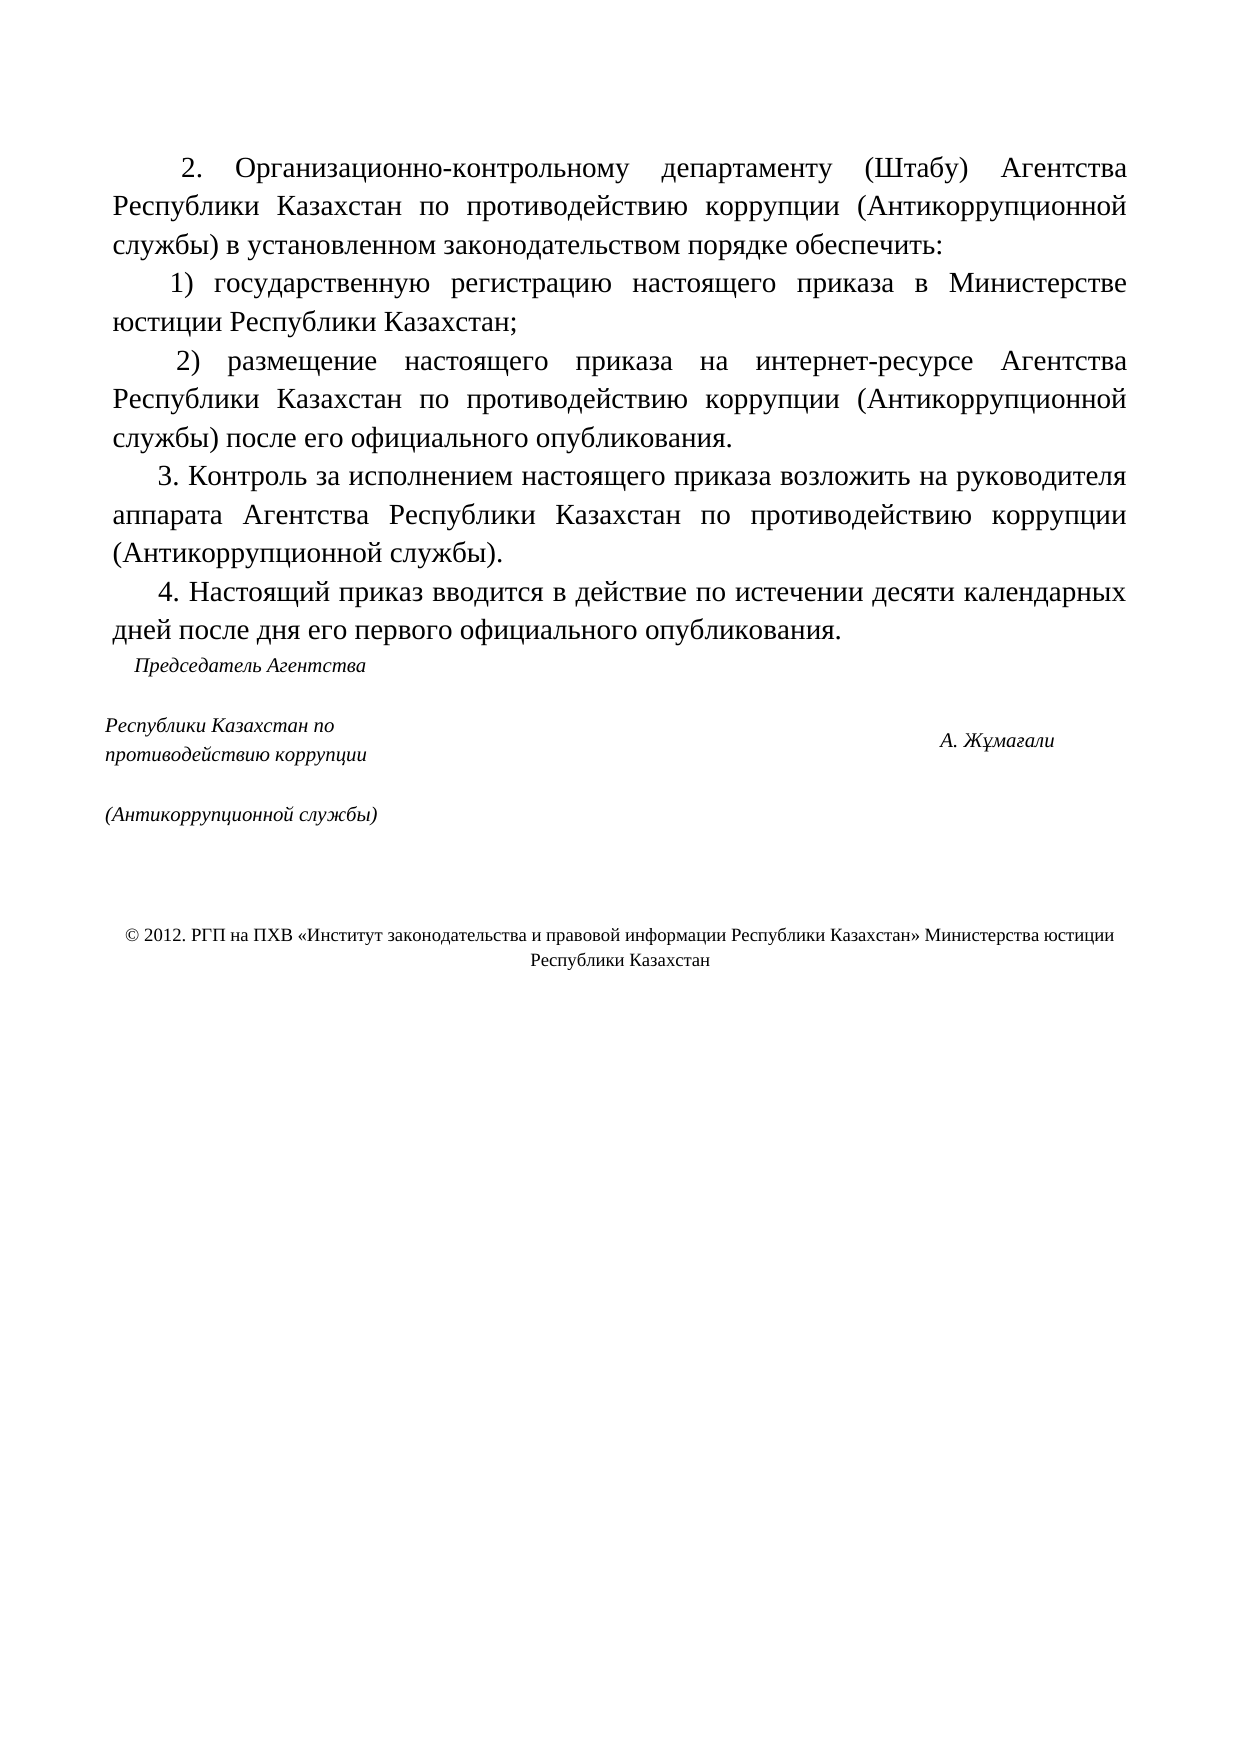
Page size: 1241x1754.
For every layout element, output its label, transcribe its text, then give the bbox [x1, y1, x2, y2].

text 4. Настоящий приказ вводится в действие по истечении десяти календарных дней после дня его первого официального опубликования. [112, 574, 1128, 646]
text 2) размещение настоящего приказа на интернет-ресурсе Агентства Республики Казахстан по противодействию коррупции (Антикоррупционной службы) после его официального опубликования. [112, 343, 1128, 453]
text 1) государственную регистрацию настоящего приказа в Министерстве юстиции Республики Казахстан; [112, 266, 1128, 338]
table_header А. Жұмағали [939, 651, 1240, 834]
text 2. Организационно-контрольному департаменту (Штабу) Агентства Республики Казахстан по противодействию коррупции (Антикоррупционной службы) в установленном законодательством порядке обеспечить: [112, 150, 1128, 261]
text 3. Контроль за исполнением настоящего приказа возложить на руководителя аппарата Агентства Республики Казахстан по противодействию коррупции (Антикоррупционной службы). [112, 458, 1128, 569]
table_header Председатель Агентства Республики Казахстан по противодействию коррупции (Антикоррупционной службы) [101, 651, 939, 834]
text © 2012. РГП на ПХВ «Институт законодательства и правовой информации Республики Казахстан» Министерства юстиции Республики Казахстан [112, 924, 1128, 971]
